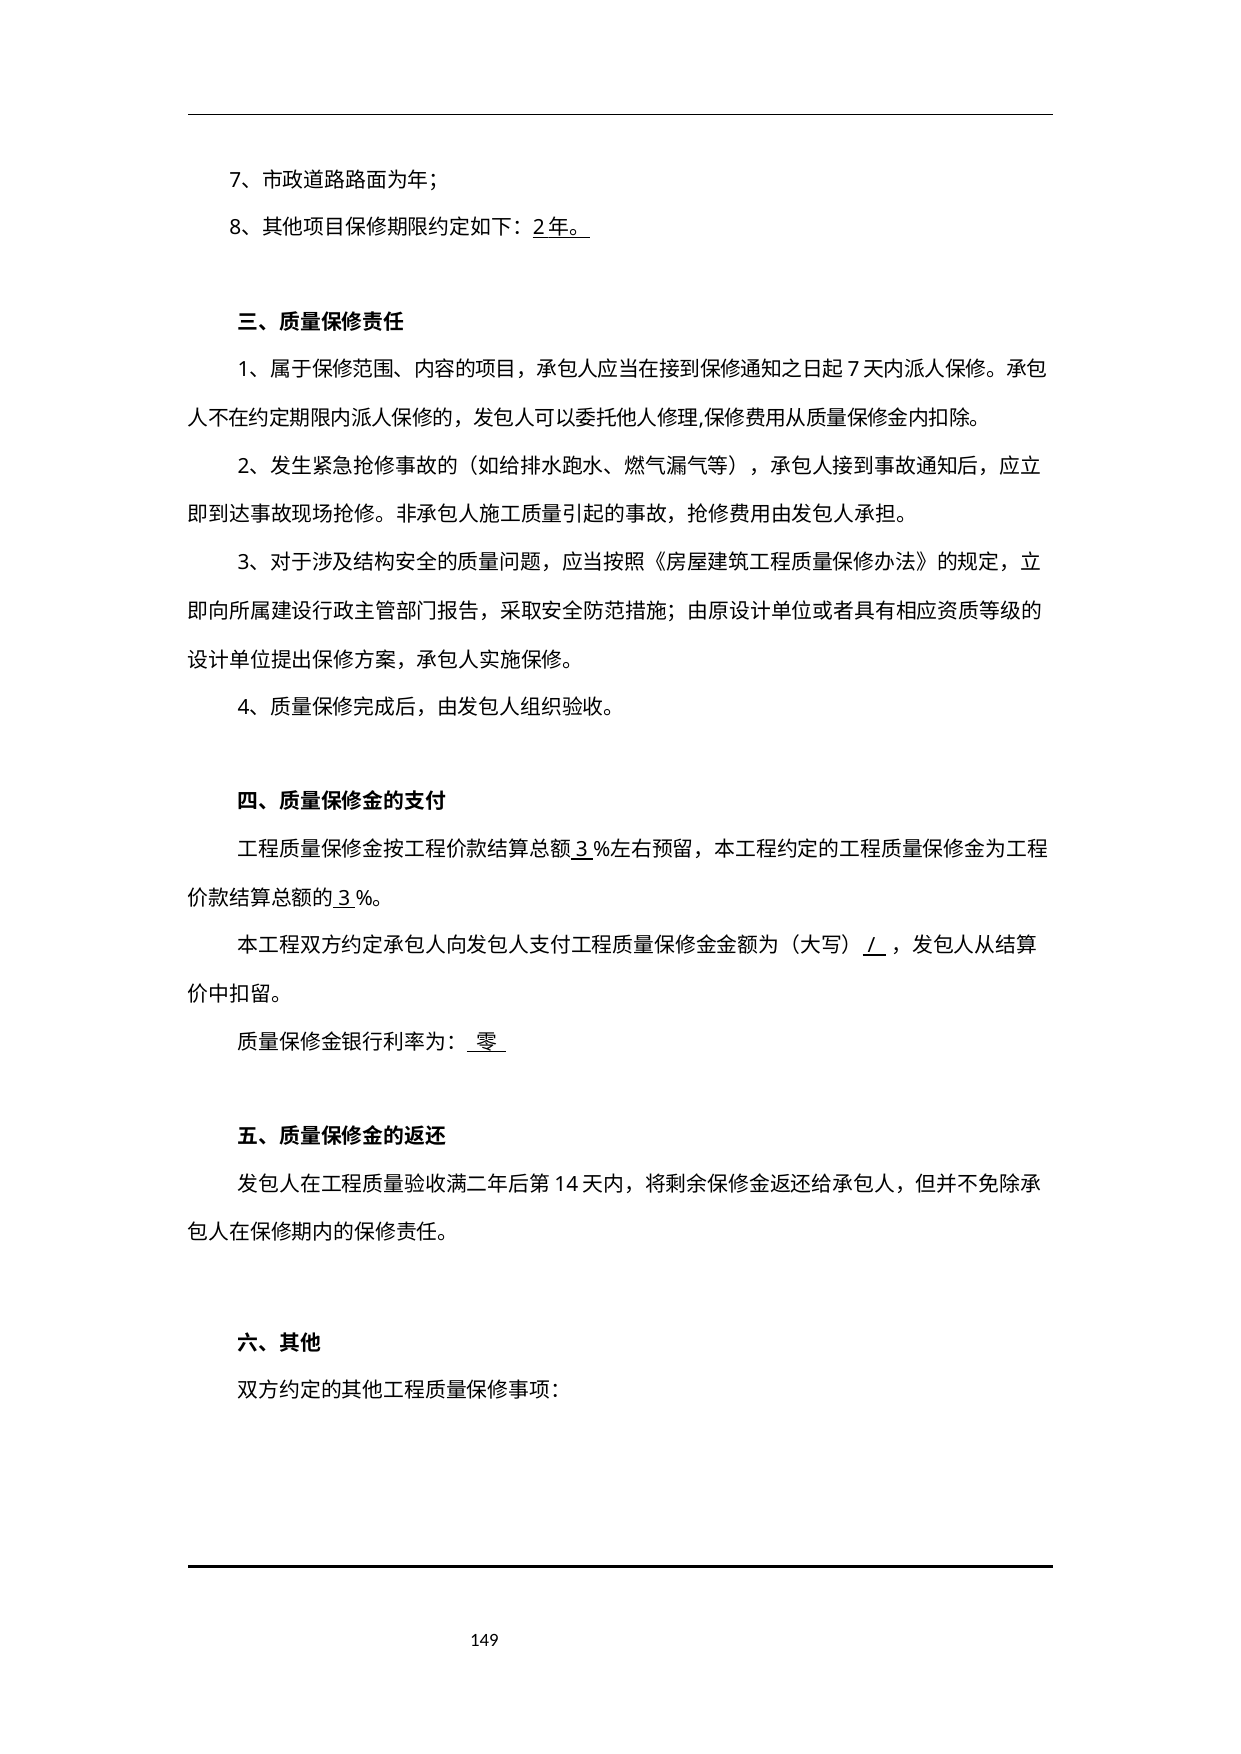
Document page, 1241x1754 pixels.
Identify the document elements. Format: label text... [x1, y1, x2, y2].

text 7、市政道路路面为年； [187, 162, 1053, 194]
text 六、其他 [187, 1325, 1053, 1357]
text 3、对于涉及结构安全的质量问题，应当按照《房屋建筑工程质量保修办法》的规定，立即向所属建设行政主管部门报告，采取安全防范措施；由原设计单位或者具有相应资质等级的设计单位提出保修方案，承包人实施保修。 [187, 544, 1053, 674]
text 双方约定的其他工程质量保修事项： [187, 1373, 1053, 1405]
text 质量保修金银行利率为： 零 [187, 1024, 1053, 1056]
text 工程质量保修金按工程价款结算总额 3 %左右预留，本工程约定的工程质量保修金为工程价款结算总额的 3 %。 [187, 831, 1053, 912]
text 本工程双方约定承包人向发包人支付工程质量保修金金额为（大写） / ，发包人从结算价中扣留。 [187, 927, 1053, 1009]
text 四、质量保修金的支付 [187, 783, 1053, 816]
text 三、质量保修责任 [187, 304, 1053, 336]
text 4、质量保修完成后，由发包人组织验收。 [187, 689, 1053, 722]
text 1、属于保修范围、内容的项目，承包人应当在接到保修通知之日起7天内派人保修。承包人不在约定期限内派人保修的，发包人可以委托他人修理,保修费用从质量保修金内扣除。 [187, 351, 1053, 433]
text 2、发生紧急抢修事故的（如给排水跑水、燃气漏气等），承包人接到事故通知后，应立即到达事故现场抢修。非承包人施工质量引起的事故，抢修费用由发包人承担。 [187, 448, 1053, 529]
text 五、质量保修金的返还 [187, 1118, 1053, 1151]
text 8、其他项目保修期限约定如下：2年。 [187, 209, 1053, 242]
text 发包人在工程质量验收满二年后第14天内，将剩余保修金返还给承包人，但并不免除承包人在保修期内的保修责任。 [187, 1166, 1053, 1247]
